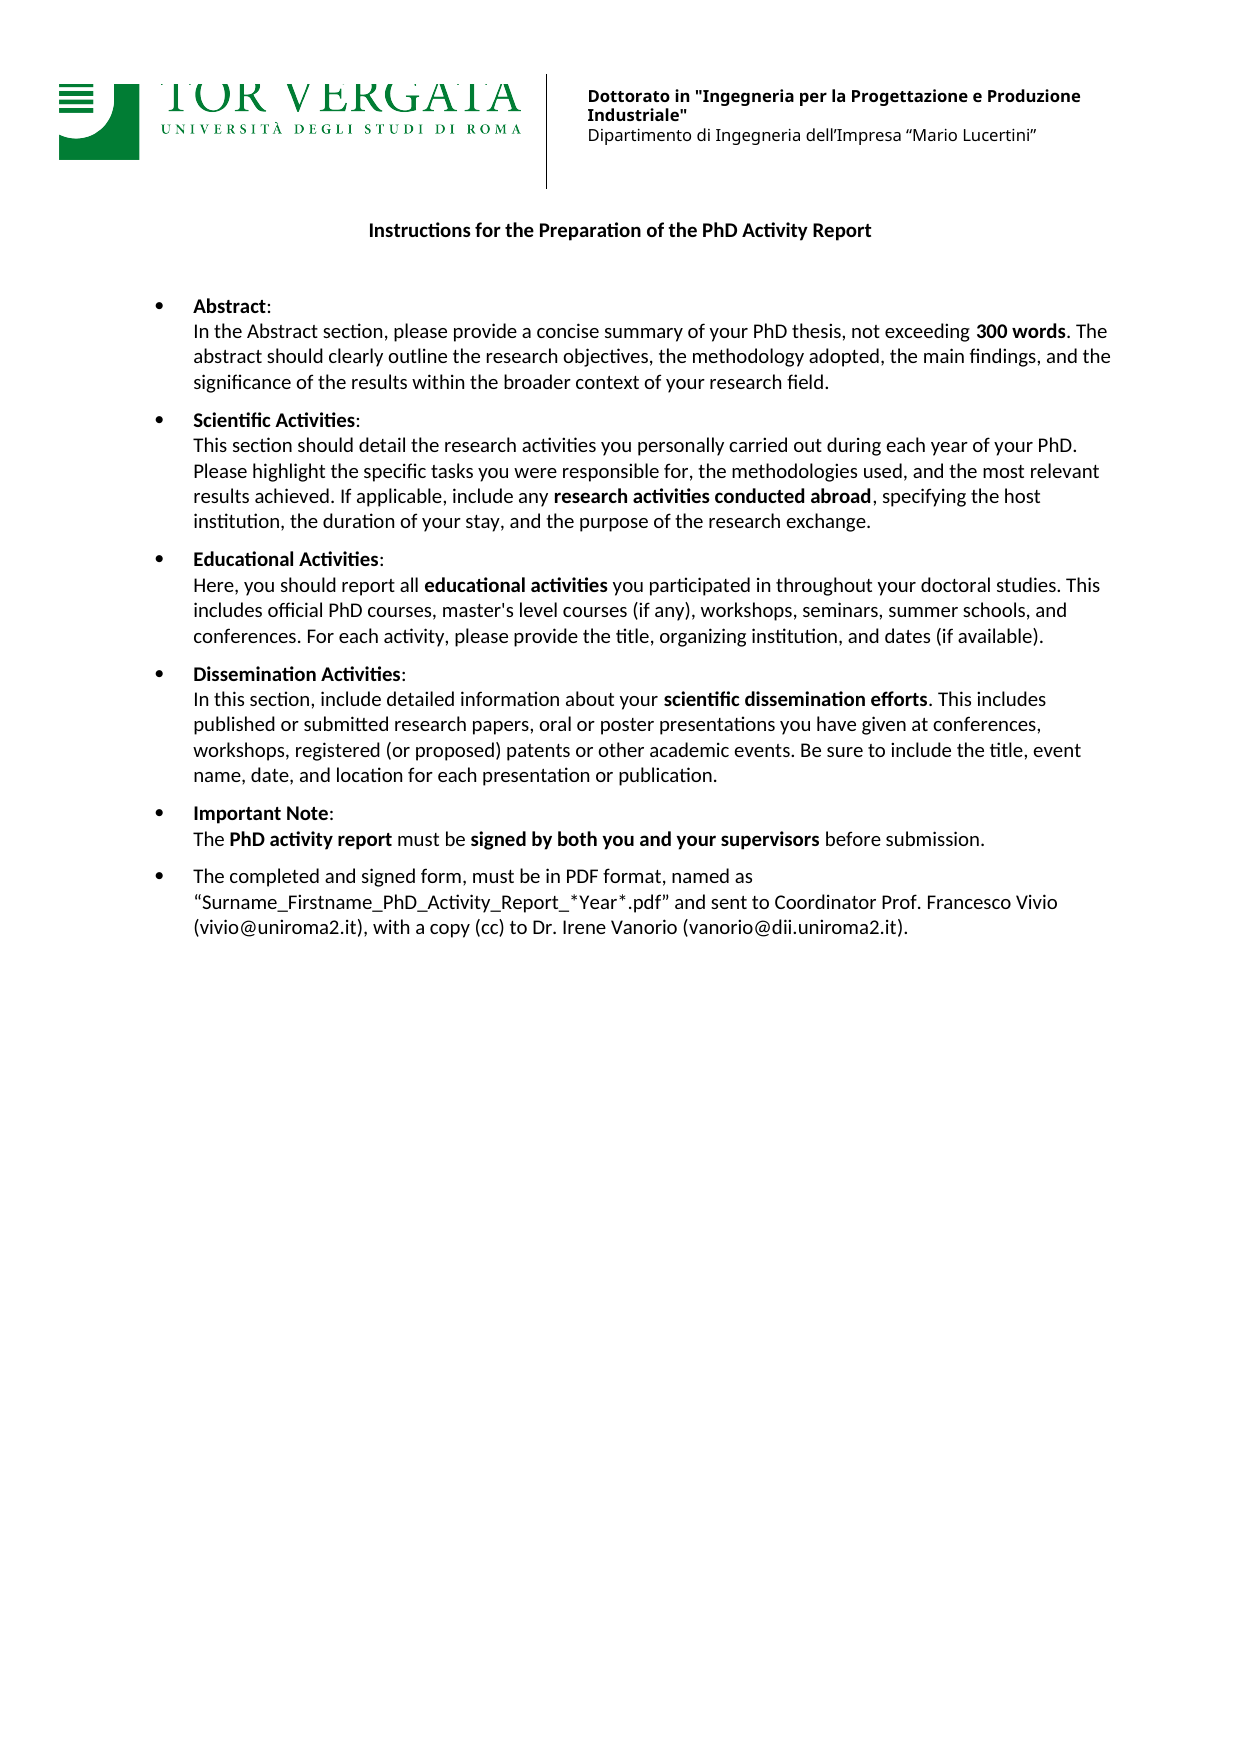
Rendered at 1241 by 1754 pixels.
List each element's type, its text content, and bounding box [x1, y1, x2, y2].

list Important Note: The PhD activity report must be signed by both you and your supervisors before submission. [156, 800, 1122, 851]
picture [59, 84, 521, 160]
text Instructions for the Preparation of the PhD Activity Report [118, 217, 1122, 242]
list Scientific Activities: This section should detail the research activities you personally carried out during each year of your PhD. Please highlight the specific tasks you were responsible for, the methodologies used, and the most relevant results achieved. If applicable, include any research activities conducted abroad, specifying the host institution, the duration of your stay, and the purpose of the research exchange. [156, 407, 1122, 534]
list Educational Activities: Here, you should report all educational activities you participated in throughout your doctoral studies. This includes official PhD courses, master's level courses (if any), workshops, seminars, summer schools, and conferences. For each activity, please provide the title, organizing institution, and dates (if available). [156, 547, 1122, 648]
list Dissemination Activities: In this section, include detailed information about your scientific dissemination efforts. This includes published or submitted research papers, oral or poster presentations you have given at conferences, workshops, registered (or proposed) patents or other academic events. Be sure to include the title, event name, date, and location for each presentation or publication. [156, 661, 1122, 788]
list Abstract: In the Abstract section, please provide a concise summary of your PhD thesis, not exceeding 300 words. The abstract should clearly outline the research objectives, the methodology adopted, the main findings, and the significance of the results within the broader context of your research field. [156, 293, 1122, 394]
list The completed and signed form, must be in PDF format, named as “Surname_Firstname_PhD_Activity_Report_*Year*.pdf” and sent to Coordinator Prof. Francesco Vivio (vivio@uniroma2.it), with a copy (cc) to Dr. Irene Vanorio (vanorio@dii.uniroma2.it). [156, 864, 1122, 940]
